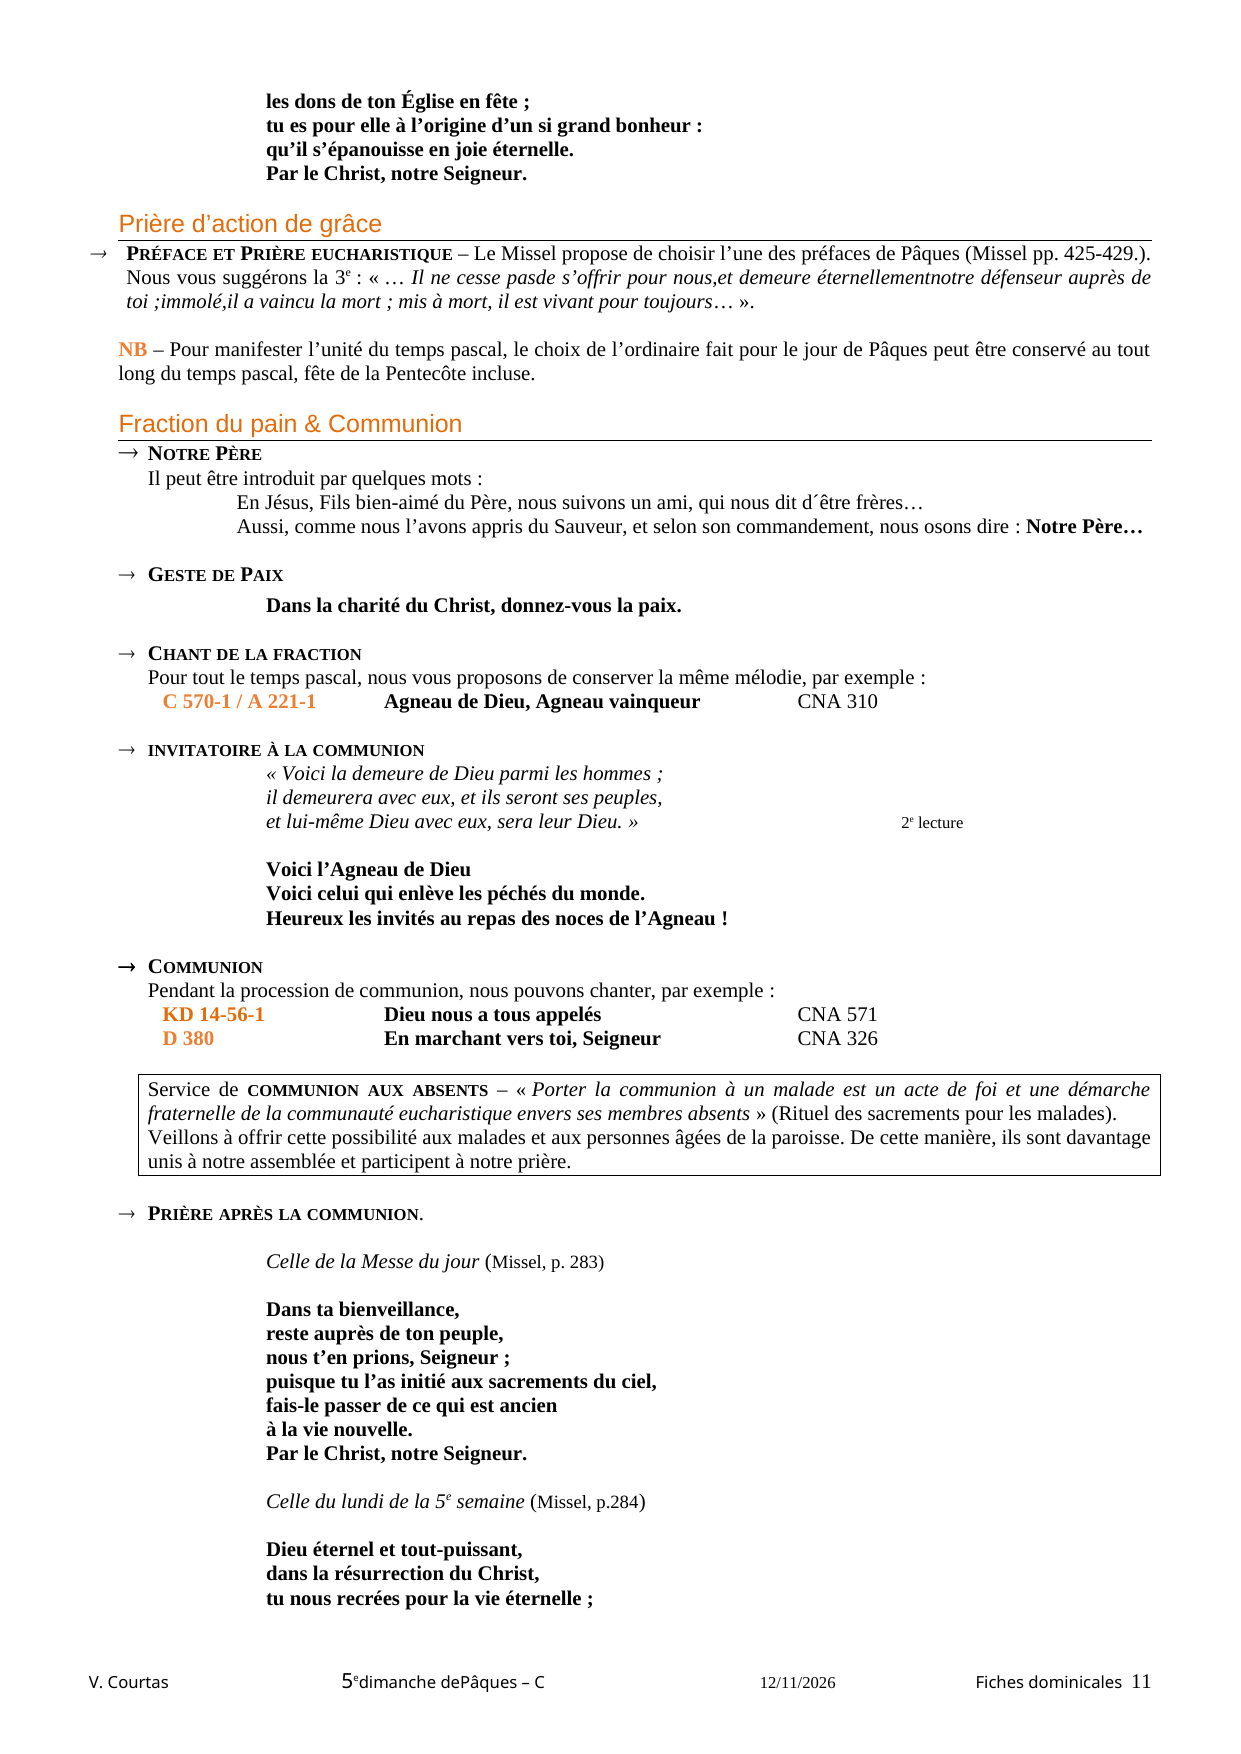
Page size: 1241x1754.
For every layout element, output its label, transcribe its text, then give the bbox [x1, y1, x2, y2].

text Dieu éternel et tout-puissant, [266, 1537, 1148, 1561]
text Veillons à offrir cette possibilité aux malades et aux personnes âgées de la paroisse. De cette manière, ils sont davantage unis à notre assemblée et participent à notre prière. [139, 1122, 1160, 1175]
subtitle Fraction du pain & Communion [118, 409, 1152, 440]
text fais-le passer de ce qui est ancien [266, 1393, 1148, 1417]
list Communion [118, 953, 1152, 978]
text dans la résurrection du Christ, [266, 1561, 1148, 1585]
text nous t’en prions, Seigneur ; [266, 1345, 1148, 1369]
text Prière d’action de grâce [118, 209, 1152, 240]
text D 380 En marchant vers toi, Seigneur CNA 326 [162, 1026, 1152, 1050]
list invitatoire à la communion [118, 737, 1152, 761]
text Dans ta bienveillance, [266, 1297, 1148, 1321]
text qu’il s’épanouisse en joie éternelle. [266, 137, 1148, 161]
text Il peut être introduit par quelques mots : [148, 466, 1152, 490]
text Dans la charité du Christ, donnez-vous la paix. [266, 593, 1152, 617]
text Voici celui qui enlève les péchés du monde. [266, 881, 1152, 905]
text Pour tout le temps pascal, nous vous proposons de conserver la même mélodie, par exemple : [148, 665, 1152, 689]
text « Voici la demeure de Dieu parmi les hommes ; il demeurera avec eux, et ils seront ses peuples, et lui-même Dieu avec eux, sera leur Dieu. » 2e lecture [266, 761, 1152, 833]
text Celle de la Messe du jour (Missel, p. 283) [266, 1248, 1152, 1273]
list Préface et Prière eucharistique – Le Missel propose de choisir l’une des préfaces de Pâques (Missel pp. 425-429.). Nous vous suggérons la 3e : « … Il ne cesse pasde s’offrir pour nous,et demeure éternellementnotre défenseur auprès de toi ;immolé,il a vaincu la mort ; mis à mort, il est vivant pour toujours… ». [89, 241, 1152, 313]
text KD 14-56-1 Dieu nous a tous appelés CNA 571 [162, 1002, 1152, 1026]
text Celle du lundi de la 5e semaine (Missel, p.284) [266, 1489, 1152, 1513]
text Service de communion aux absents – « Porter la communion à un malade est un acte de foi et une démarche fraternelle de la communauté eucharistique envers ses membres absents » (Rituel des sacrements pour les malades). [139, 1075, 1160, 1122]
list Geste de Paix [118, 562, 1152, 586]
list Prière après la communion. [118, 1200, 1152, 1224]
text Par le Christ, notre Seigneur. [266, 1441, 1148, 1465]
text C 570-1 / A 221-1 Agneau de Dieu, Agneau vainqueur CNA 310 [162, 689, 1152, 713]
list Notre Père [118, 441, 1152, 466]
text Par le Christ, notre Seigneur. [266, 161, 1148, 185]
text Heureux les invités au repas des noces de l’Agneau ! [266, 905, 1152, 929]
text Voici l’Agneau de Dieu [266, 857, 1152, 881]
text Pendant la procession de communion, nous pouvons chanter, par exemple : [148, 978, 1152, 1002]
text à la vie nouvelle. [266, 1417, 1148, 1441]
text tu es pour elle à l’origine d’un si grand bonheur : [266, 113, 1148, 137]
text tu nous recrées pour la vie éternelle ; [266, 1585, 1148, 1609]
text les dons de ton Église en fête ; [266, 89, 1148, 113]
text reste auprès de ton peuple, [266, 1321, 1148, 1345]
text Aussi, comme nous l’avons appris du Sauveur, et selon son commandement, nous osons dire : Notre Père… [236, 514, 1152, 538]
text En Jésus, Fils bien-aimé du Père, nous suivons un ami, qui nous dit d´être frères… [236, 490, 1152, 514]
text puisque tu l’as initié aux sacrements du ciel, [266, 1369, 1148, 1393]
list Chant de la fraction [118, 641, 1152, 665]
text NB – Pour manifester l’unité du temps pascal, le choix de l’ordinaire fait pour le jour de Pâques peut être conservé au tout long du temps pascal, fête de la Pentecôte incluse. [118, 337, 1152, 385]
